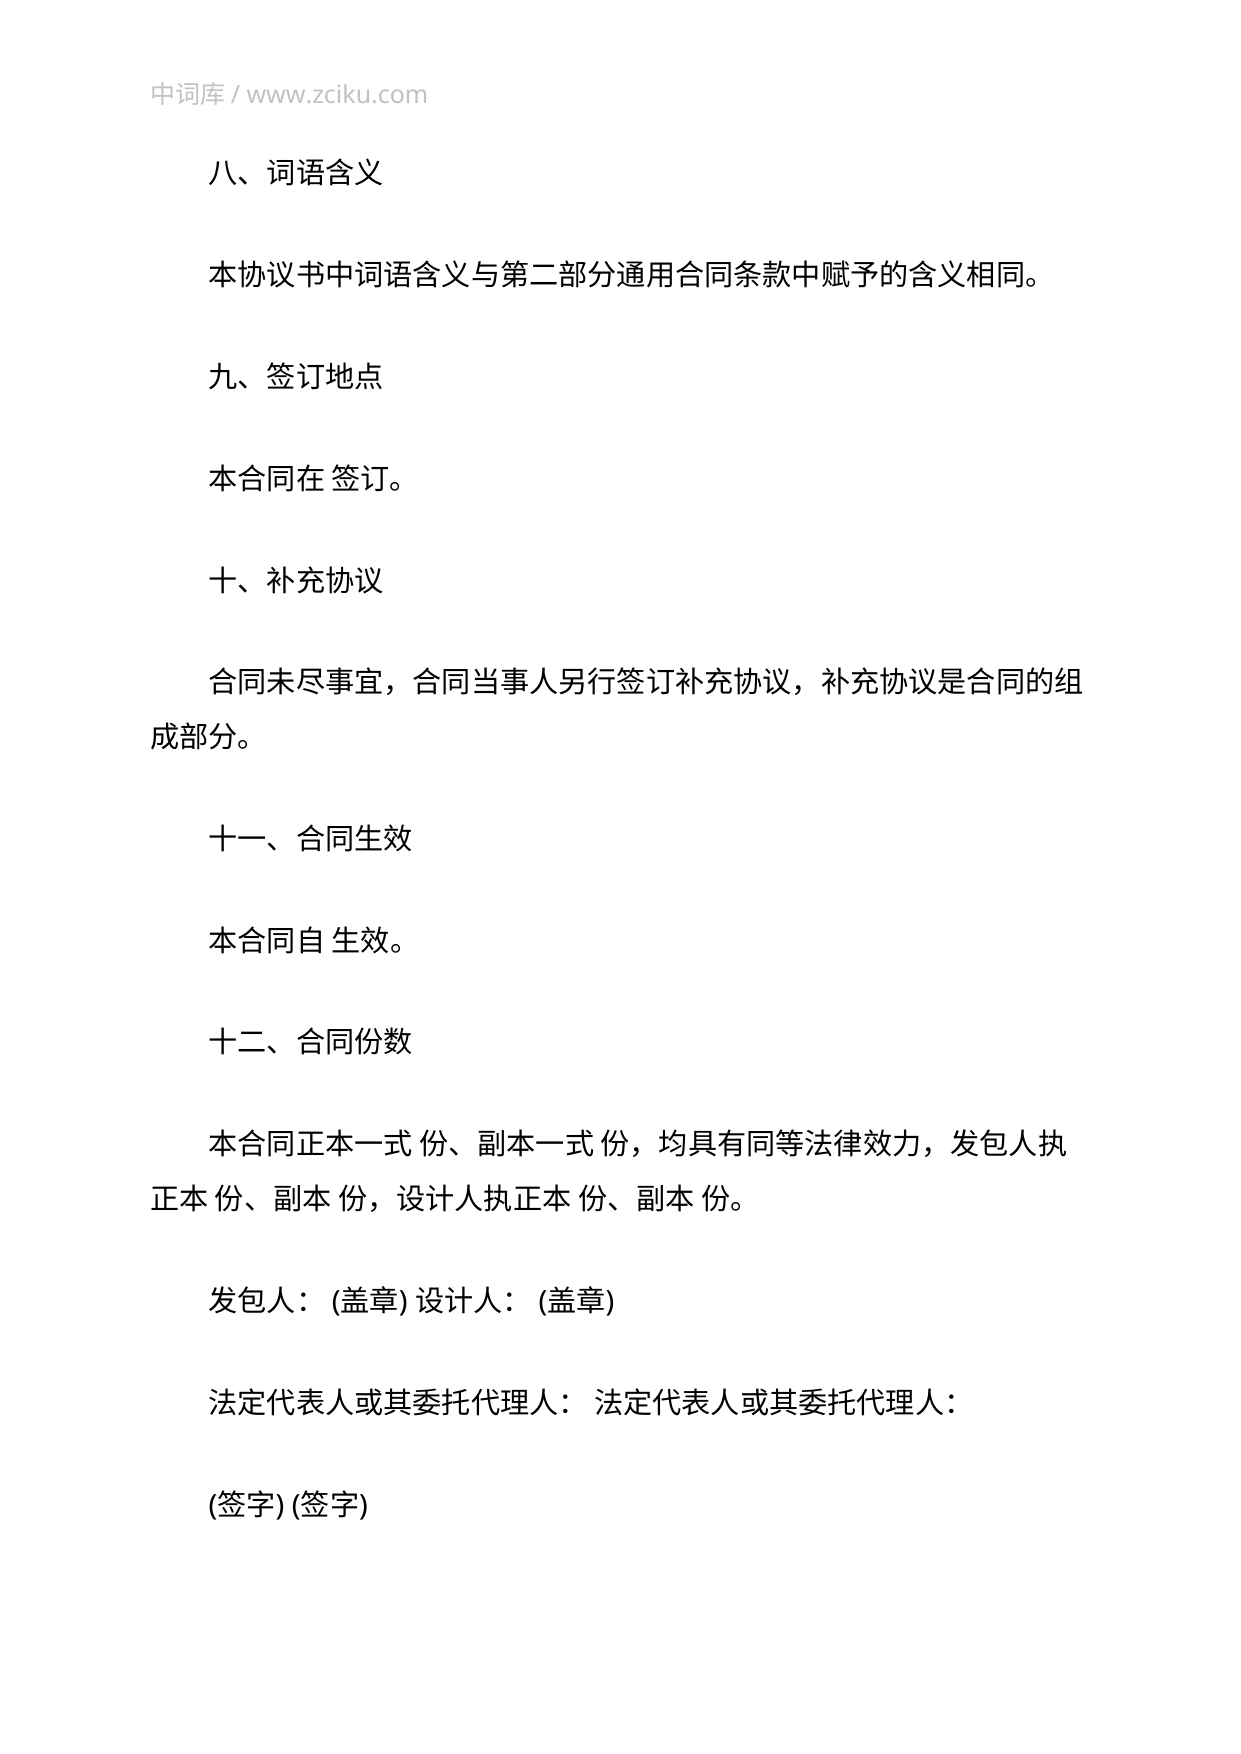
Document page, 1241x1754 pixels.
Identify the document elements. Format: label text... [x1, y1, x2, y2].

text 发包人： (盖章) 设计人： (盖章) [150, 1277, 1090, 1320]
text 合同未尽事宜，合同当事人另行签订补充协议，补充协议是合同的组成部分。 [150, 659, 1090, 756]
text 八、词语含义 [150, 150, 1090, 192]
text 十、补充协议 [150, 557, 1090, 599]
text 法定代表人或其委托代理人： 法定代表人或其委托代理人： [150, 1379, 1090, 1422]
text 本合同正本一式 份、副本一式 份，均具有同等法律效力，发包人执正本 份、副本 份，设计人执正本 份、副本 份。 [150, 1121, 1090, 1218]
text 本合同自 生效。 [150, 917, 1090, 959]
text 九、签订地点 [150, 353, 1090, 396]
text 本协议书中词语含义与第二部分通用合同条款中赋予的含义相同。 [150, 252, 1090, 294]
text 十二、合同份数 [150, 1019, 1090, 1061]
text (签字) (签字) [150, 1481, 1090, 1524]
text 本合同在 签订。 [150, 455, 1090, 498]
text 十一、合同生效 [150, 816, 1090, 858]
